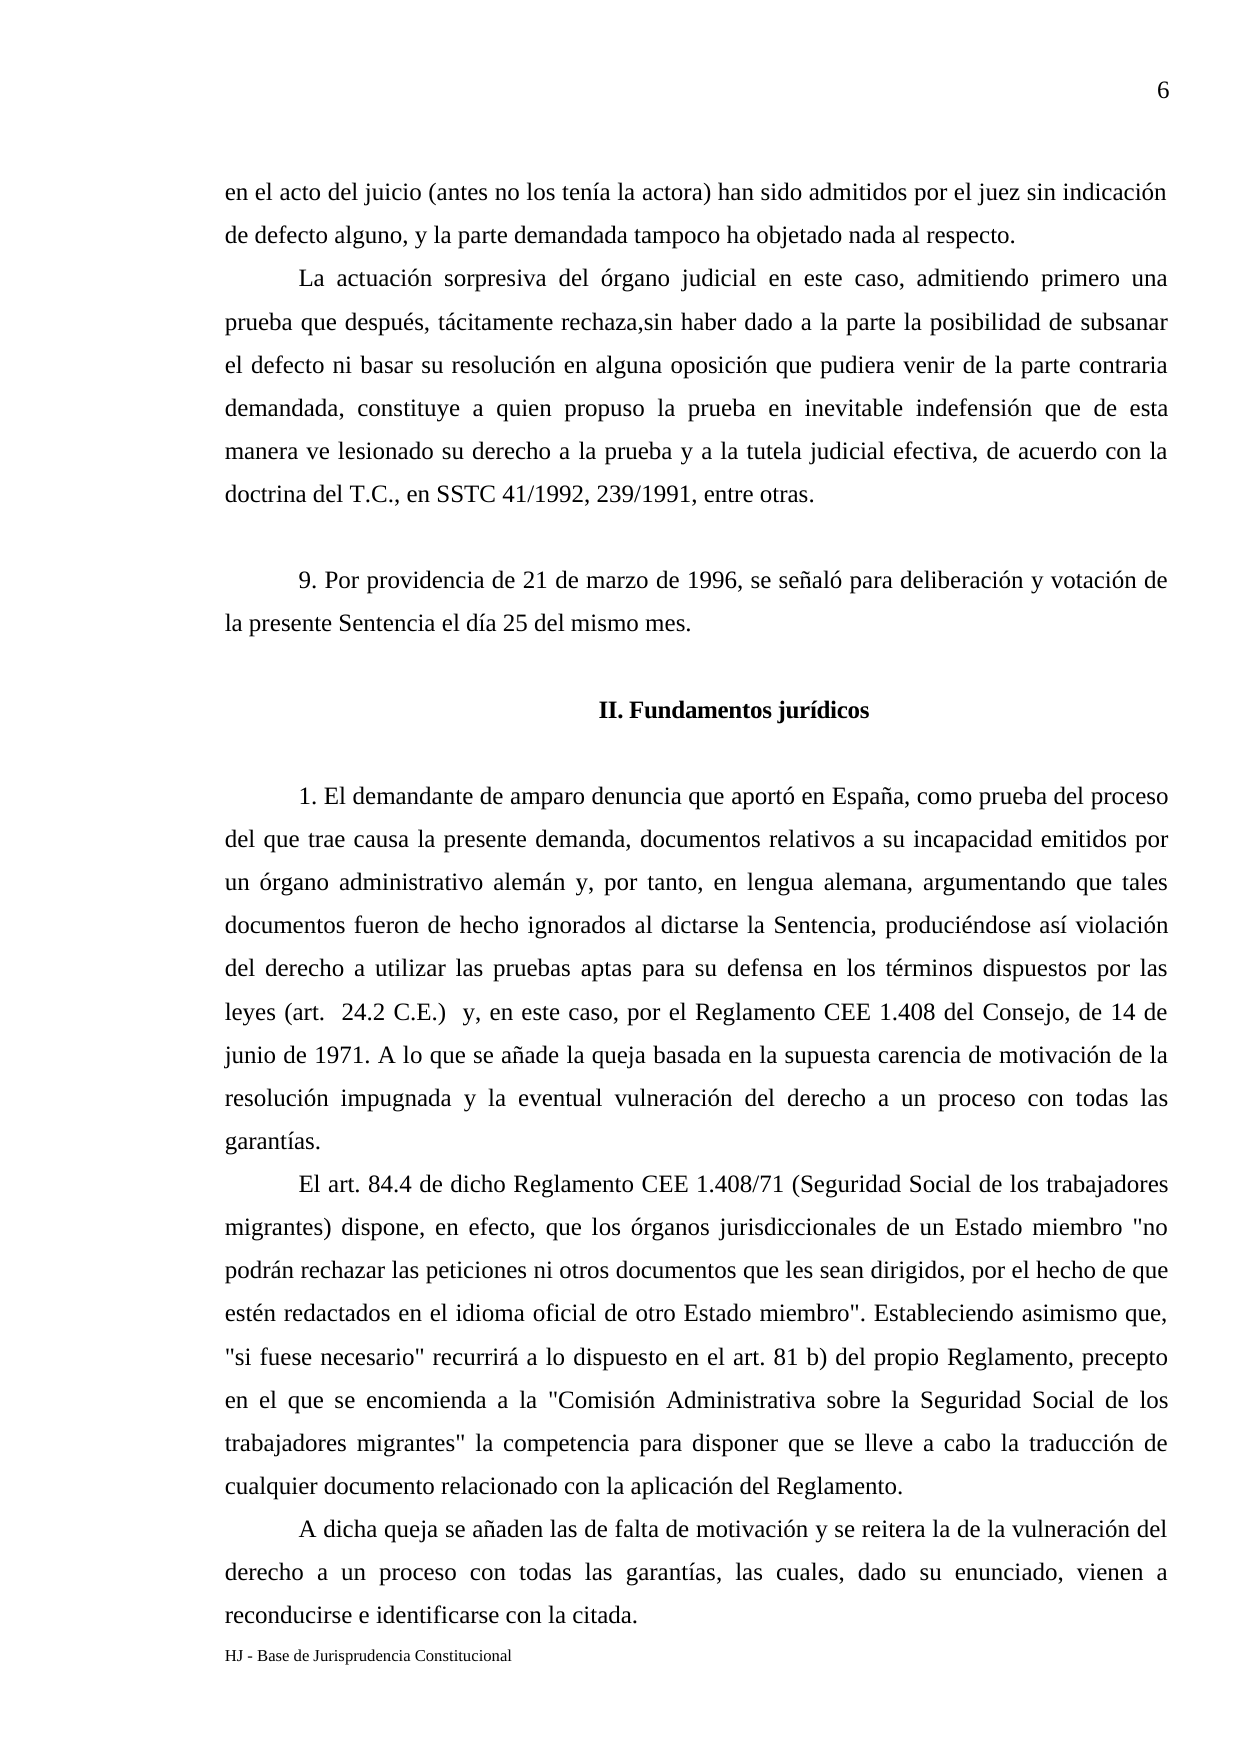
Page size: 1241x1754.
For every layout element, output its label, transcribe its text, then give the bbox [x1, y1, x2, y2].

subtitle II. Fundamentos jurídicos [224, 695, 1169, 723]
text La actuación sorpresiva del órgano judicial en este caso, admitiendo primero una prueba que después, tácitamente rechaza,sin haber dado a la parte la posibilidad de subsanar el defecto ni basar su resolución en alguna oposición que pudiera venir de la parte contraria demandada, constituye a quien propuso la prueba en inevitable indefensión que de esta manera ve lesionado su derecho a la prueba y a la tutela judicial efectiva, de acuerdo con la doctrina del T.C., en SSTC 41/1992, 239/1991, entre otras. [224, 263, 1169, 508]
text El art. 84.4 de dicho Reglamento CEE 1.408/71 (Seguridad Social de los trabajadores migrantes) dispone, en efecto, que los órganos jurisdiccionales de un Estado miembro "no podrán rechazar las peticiones ni otros documentos que les sean dirigidos, por el hecho de que estén redactados en el idioma oficial de otro Estado miembro". Estableciendo asimismo que, "si fuese necesario" recurrirá a lo dispuesto en el art. 81 b) del propio Reglamento, precepto en el que se encomienda a la "Comisión Administrativa sobre la Seguridad Social de los trabajadores migrantes" la competencia para disponer que se lleve a cabo la traducción de cualquier documento relacionado con la aplicación del Reglamento. [224, 1169, 1169, 1500]
text A dicha queja se añaden las de falta de motivación y se reitera la de la vulneración del derecho a un proceso con todas las garantías, las cuales, dado su enunciado, vienen a reconducirse e identificarse con la citada. [224, 1514, 1169, 1629]
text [224, 177, 1169, 249]
text 1. El demandante de amparo denuncia que aportó en España, como prueba del proceso del que trae causa la presente demanda, documentos relativos a su incapacidad emitidos por un órgano administrativo alemán y, por tanto, en lengua alemana, argumentando que tales documentos fueron de hecho ignorados al dictarse la Sentencia, produciéndose así violación del derecho a utilizar las pruebas aptas para su defensa en los términos dispuestos por las leyes (art. 24.2 C.E.) y, en este caso, por el Reglamento CEE 1.408 del Consejo, de 14 de junio de 1971. A lo que se añade la queja basada en la supuesta carencia de motivación de la resolución impugnada y la eventual vulneración del derecho a un proceso con todas las garantías. [224, 781, 1169, 1155]
text 9. Por providencia de 21 de marzo de 1996, se señaló para deliberación y votación de la presente Sentencia el día 25 del mismo mes. [224, 565, 1169, 637]
